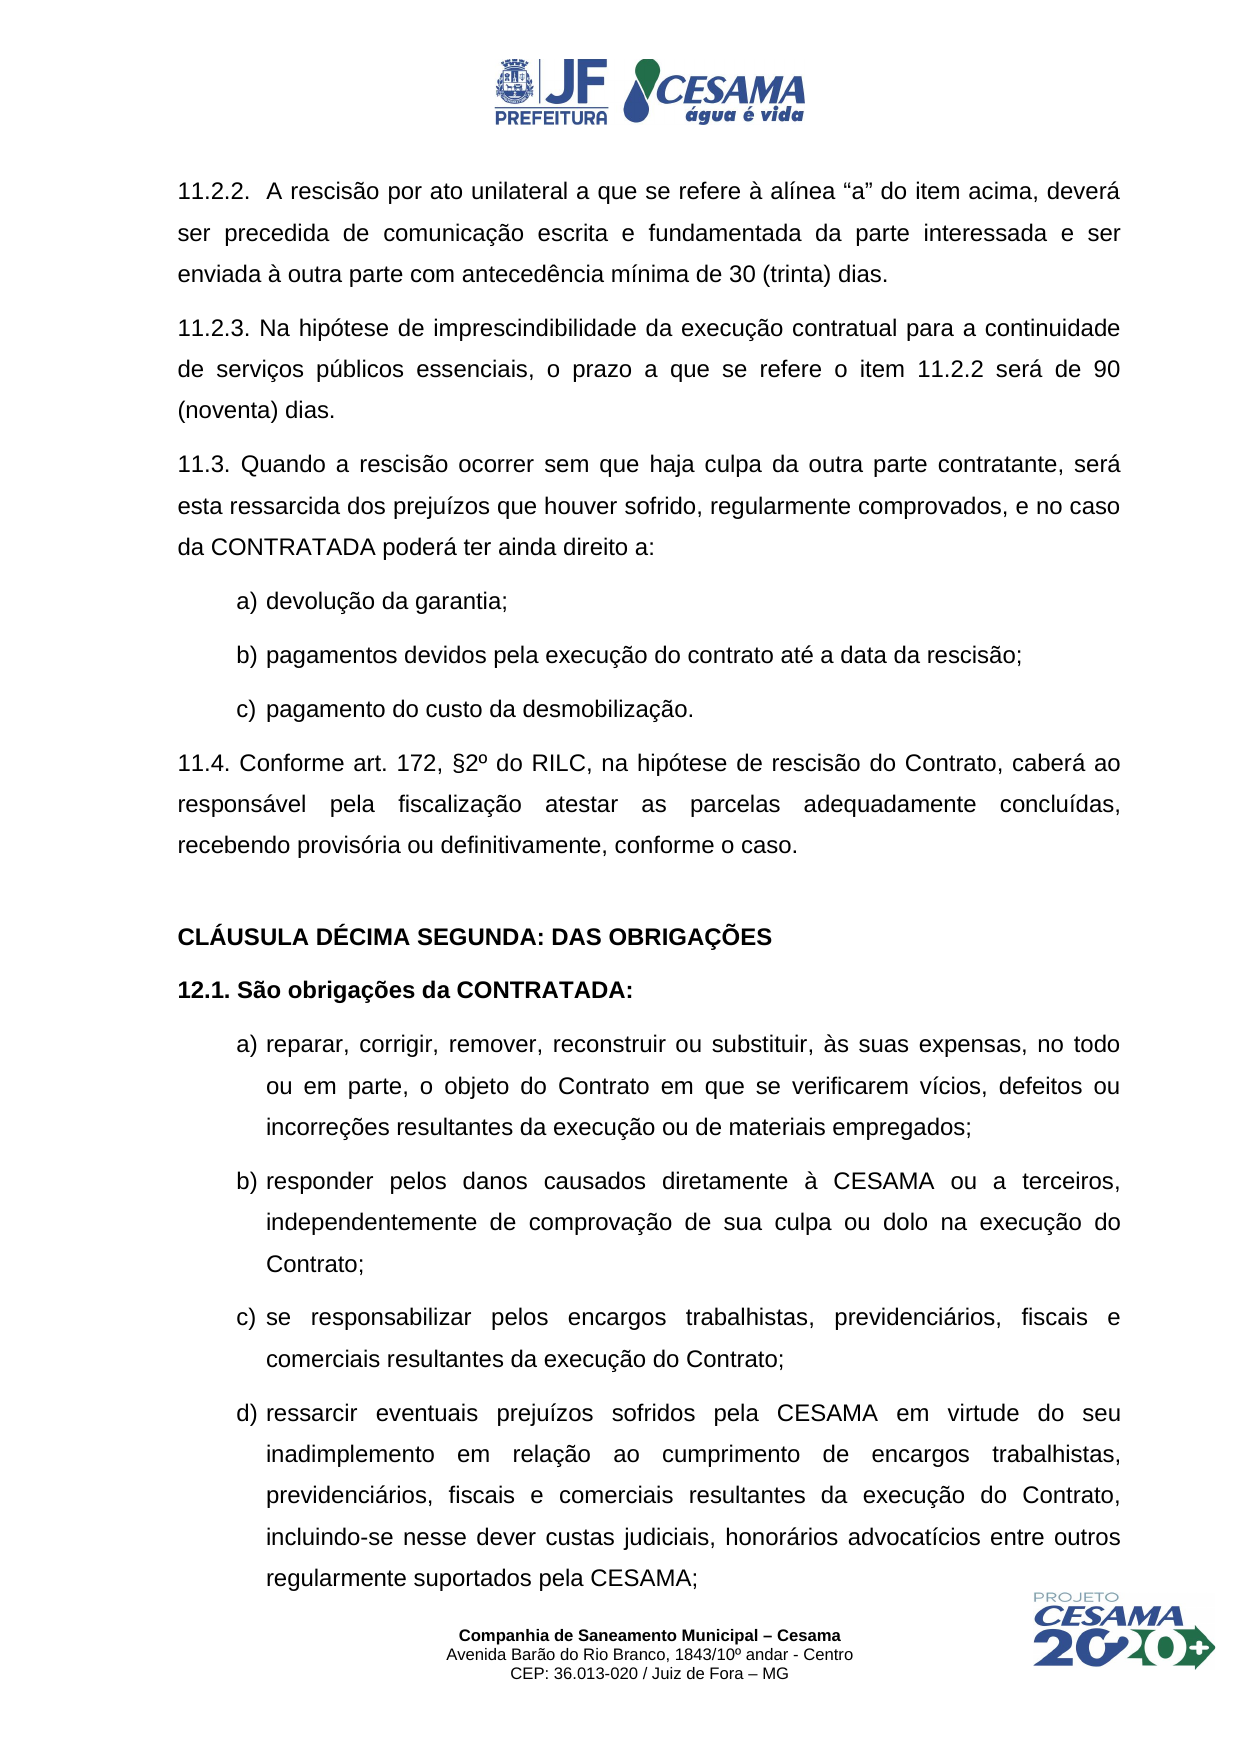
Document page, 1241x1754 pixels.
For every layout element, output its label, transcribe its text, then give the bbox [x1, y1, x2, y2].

text 11.3. Quando a rescisão ocorrer sem que haja culpa da outra parte contratante, será esta ressarcida dos prejuízos que houver sofrido, regularmente comprovados, e no caso da CONTRATADA poderá ter ainda direito a: [177, 450, 1122, 561]
list devolução da garantia; [236, 587, 1122, 614]
picture [494, 59, 805, 125]
subtitle 12.1. São obrigações da CONTRATADA: [177, 976, 1122, 1004]
text 11.2.2. A rescisão por ato unilateral a que se refere à alínea “a” do item acima, deverá ser precedida de comunicação escrita e fundamentada da parte interessada e ser enviada à outra parte com antecedência mínima de 30 (trinta) dias. [177, 177, 1122, 287]
picture [1033, 1592, 1216, 1670]
text 11.2.3. Na hipótese de imprescindibilidade da execução contratual para a continuidade de serviços públicos essenciais, o prazo a que se refere o item 11.2.2 será de 90 (noventa) dias. [177, 314, 1122, 424]
list se responsabilizar pelos encargos trabalhistas, previdenciários, fiscais e comerciais resultantes da execução do Contrato; [236, 1303, 1122, 1372]
list pagamentos devidos pela execução do contrato até a data da rescisão; [236, 641, 1122, 668]
list responder pelos danos causados diretamente à CESAMA ou a terceiros, independentemente de comprovação de sua culpa ou dolo na execução do Contrato; [236, 1167, 1122, 1277]
subtitle reparar, corrigir, remover, reconstruir ou substituir, às suas expensas, no todo ou em parte, o objeto do Contrato em que se verificarem vícios, defeitos ou incorreções resultantes da execução ou de materiais empregados; [236, 1030, 1122, 1141]
list ressarcir eventuais prejuízos sofridos pela CESAMA em virtude do seu inadimplemento em relação ao cumprimento de encargos trabalhistas, previdenciários, fiscais e comerciais resultantes da execução do Contrato, incluindo-se nesse dever custas judiciais, honorários advocatícios entre outros regularmente suportados pela CESAMA; [236, 1398, 1122, 1592]
text 11.4. Conforme art. 172, §2º do RILC, na hipótese de rescisão do Contrato, caberá ao responsável pela fiscalização atestar as parcelas adequadamente concluídas, recebendo provisória ou definitivamente, conforme o caso. [177, 748, 1122, 859]
text CLÁUSULA DÉCIMA SEGUNDA: DAS OBRIGAÇÕES [177, 922, 1122, 950]
list pagamento do custo da desmobilização. [236, 694, 1122, 722]
